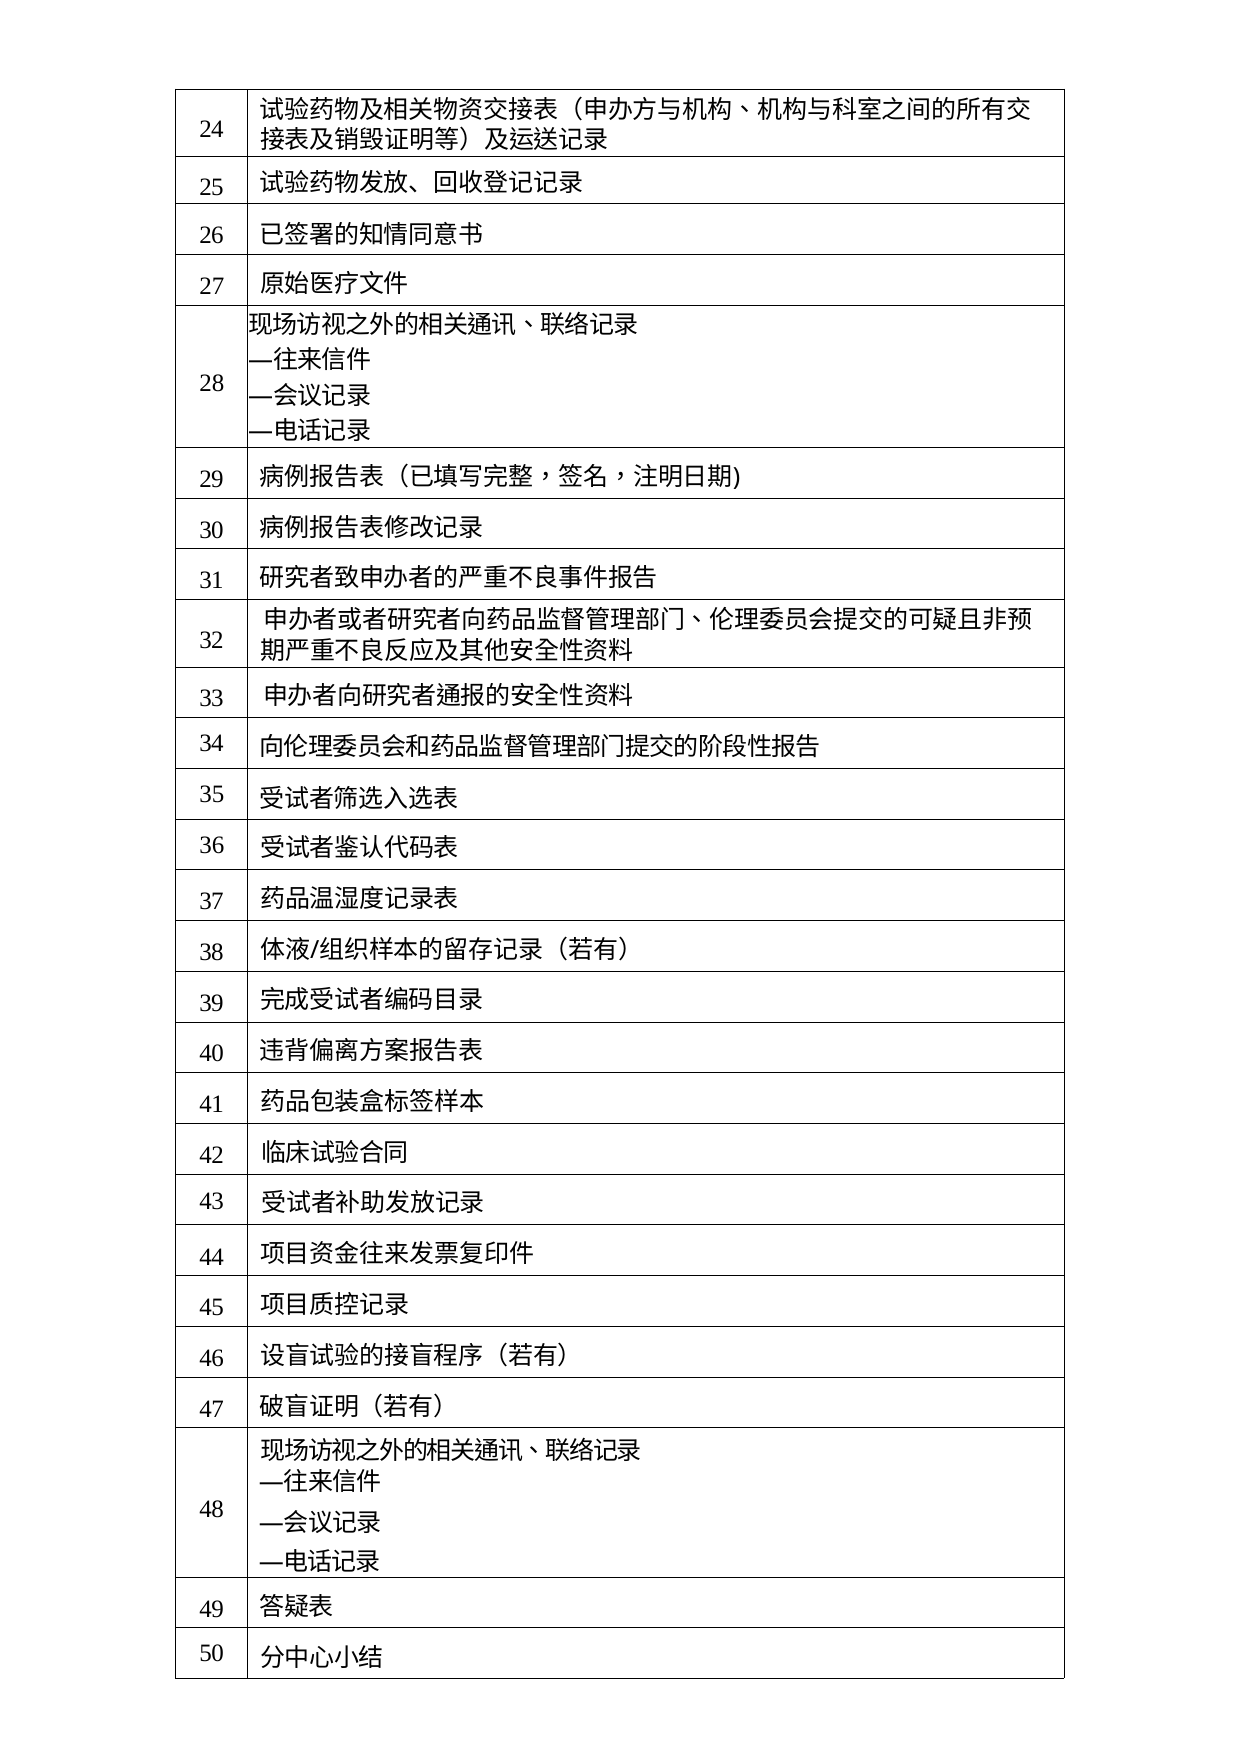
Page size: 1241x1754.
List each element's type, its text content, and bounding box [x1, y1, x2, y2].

table_cell 试验药物发放、回收登记记录 [248, 157, 1064, 203]
table_cell 49 [176, 1578, 247, 1627]
table_cell 破盲证明（若有） [248, 1378, 1064, 1427]
table_cell 病例报告表修改记录 [248, 499, 1064, 548]
table_cell 已签署的知情同意书 [248, 204, 1064, 254]
table_cell 完成受试者编码目录 [248, 972, 1064, 1021]
table_cell 受试者补助发放记录 [248, 1175, 1064, 1224]
table_cell 29 [176, 448, 247, 498]
table_cell 体液/组织样本的留存记录（若有） [248, 921, 1064, 971]
table_cell 46 [176, 1327, 247, 1376]
table_cell 药品温湿度记录表 [248, 870, 1064, 920]
table_cell 47 [176, 1378, 247, 1427]
table_cell 30 [176, 499, 247, 548]
table_cell 现场访视之外的相关通讯、联络记录 —往来信件 —会议记录 —电话记录 [248, 306, 1064, 447]
table_cell 39 [176, 972, 247, 1021]
table_cell 24 [176, 90, 247, 156]
table_cell 分中心小结 [248, 1628, 1064, 1678]
table_cell 病例报告表（已填写完整，签名，注明日期) [248, 448, 1064, 498]
table_cell 37 [176, 870, 247, 920]
table_cell 28 [176, 306, 247, 447]
table_cell 43 [176, 1175, 247, 1224]
table_cell 原始医疗文件 [248, 255, 1064, 305]
table_cell 41 [176, 1073, 247, 1123]
table_cell 48 [176, 1428, 247, 1576]
table_cell 药品包装盒标签样本 [248, 1073, 1064, 1123]
table_cell 申办者或者研究者向药品监督管理部门、伦理委员会提交的可疑且非预 期严重不良反应及其他安全性资料 [248, 600, 1064, 666]
table_cell 38 [176, 921, 247, 971]
table_cell 答疑表 [248, 1578, 1064, 1627]
table_cell 42 [176, 1124, 247, 1173]
table_cell 向伦理委员会和药品监督管理部门提交的阶段性报告 [248, 718, 1064, 768]
table_cell 临床试验合同 [248, 1124, 1064, 1173]
table_cell 试验药物及相关物资交接表（申办方与机构、机构与科室之间的所有交接表及销毁证明等）及运送记录 [248, 90, 1064, 156]
table_cell 34 [176, 718, 247, 768]
table_cell 31 [176, 549, 247, 599]
table_cell 32 [176, 600, 247, 666]
table_cell 受试者筛选入选表 [248, 769, 1064, 818]
table_cell 设盲试验的接盲程序（若有） [248, 1327, 1064, 1376]
table_cell 项目质控记录 [248, 1276, 1064, 1326]
table_cell 36 [176, 820, 247, 869]
table_cell 27 [176, 255, 247, 305]
table_cell 45 [176, 1276, 247, 1326]
table_cell 研究者致申办者的严重不良事件报告 [248, 549, 1064, 599]
table_cell 44 [176, 1225, 247, 1275]
table_cell 申办者向研究者通报的安全性资料 [248, 668, 1064, 717]
table_cell 25 [176, 157, 247, 203]
table_cell 35 [176, 769, 247, 818]
table_cell 受试者鉴认代码表 [248, 820, 1064, 869]
table_cell 26 [176, 204, 247, 254]
table_cell 50 [176, 1628, 247, 1678]
table_cell 项目资金往来发票复印件 [248, 1225, 1064, 1275]
table_cell 现场访视之外的相关通讯、联络记录 —往来信件 —会议记录 —电话记录 [248, 1428, 1064, 1576]
table_cell 40 [176, 1023, 247, 1072]
table_cell 33 [176, 668, 247, 717]
table_cell 违背偏离方案报告表 [248, 1023, 1064, 1072]
